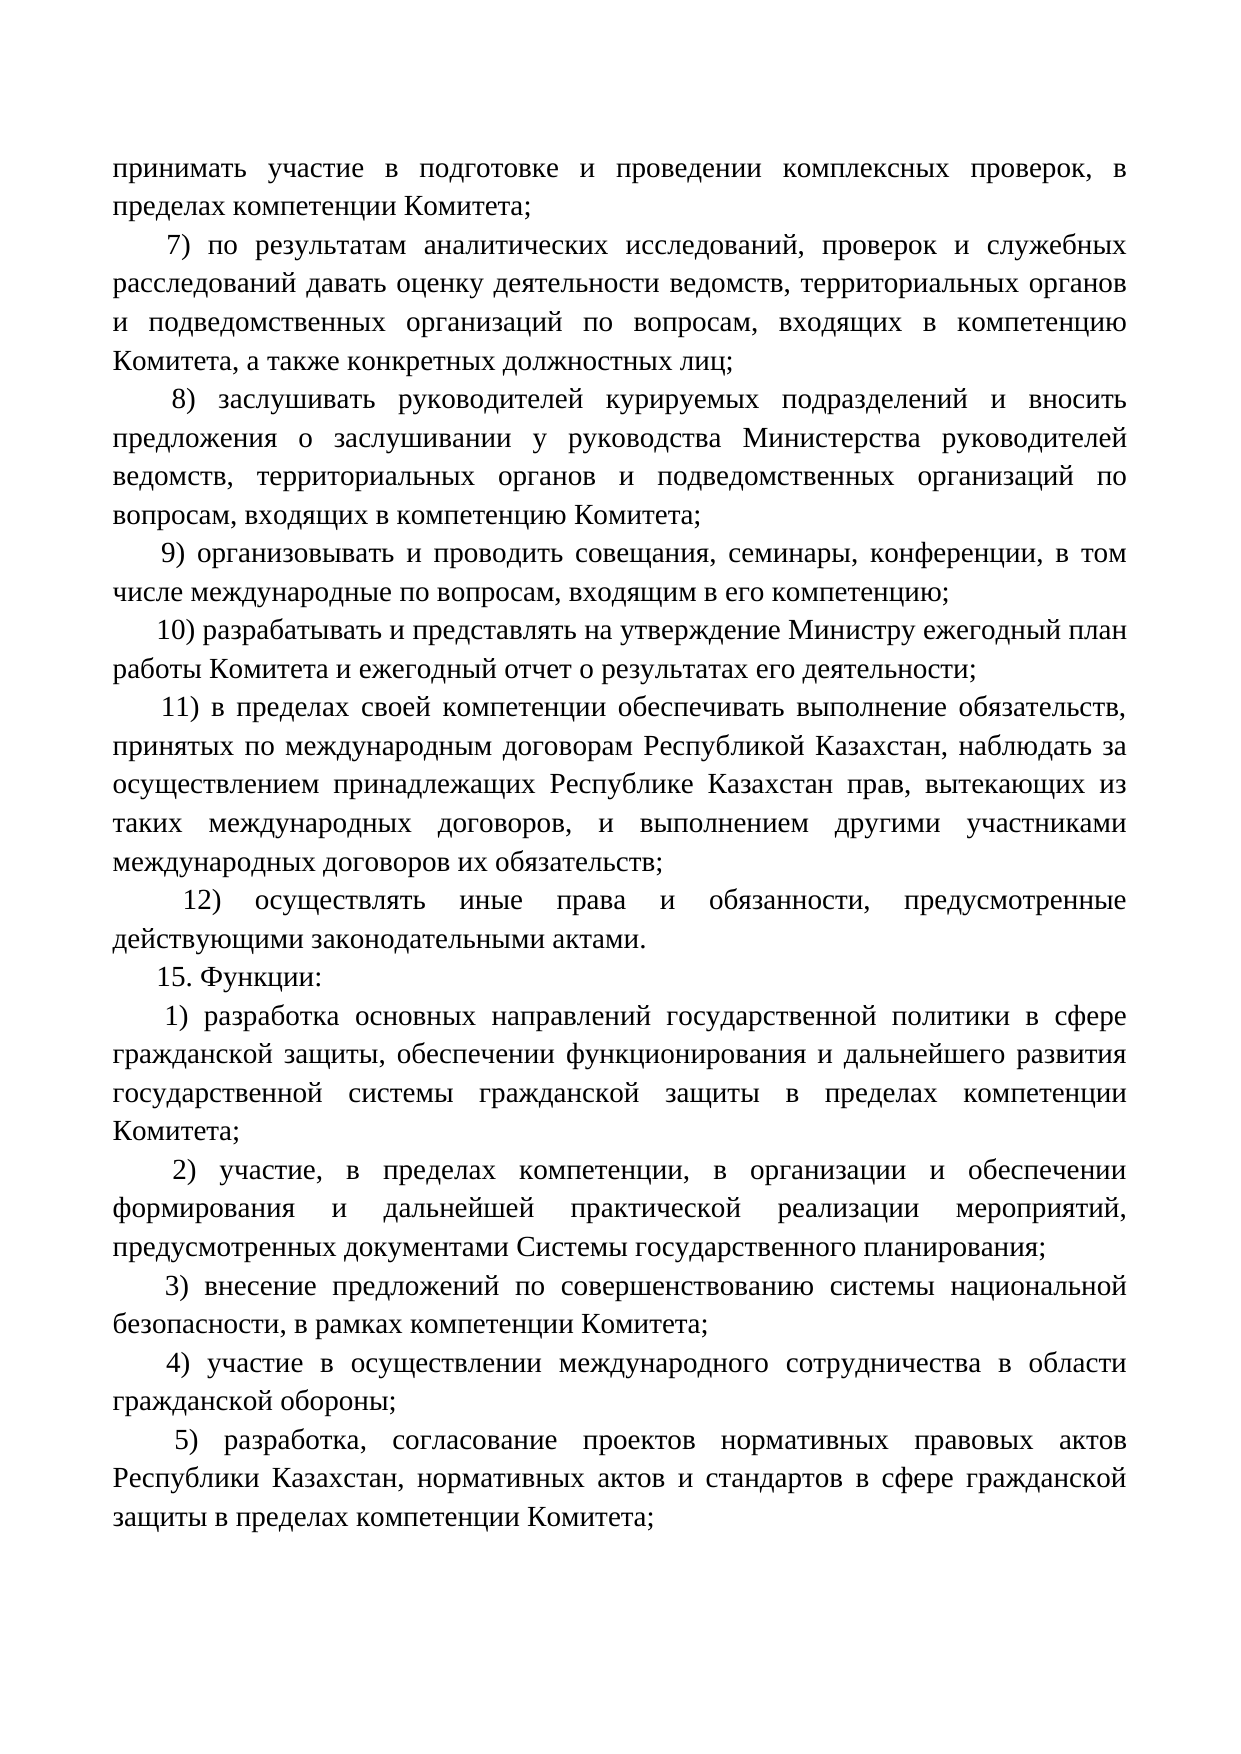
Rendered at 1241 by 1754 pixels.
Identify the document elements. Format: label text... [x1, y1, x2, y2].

text 8) заслушивать руководителей курируемых подразделений и вносить предложения о заслушивании у руководства Министерства руководителей ведомств, территориальных органов и подведомственных организаций по вопросам, входящих в компетенцию Комитета; [112, 381, 1128, 530]
text 10) разрабатывать и представлять на утверждение Министру ежегодный план работы Комитета и ежегодный отчет о результатах его деятельности; [112, 612, 1128, 684]
text 15. Функции: [112, 959, 1128, 993]
text 5) разработка, согласование проектов нормативных правовых актов Республики Казахстан, нормативных актов и стандартов в сфере гражданской защиты в пределах компетенции Комитета; [112, 1422, 1128, 1532]
text 3) внесение предложений по совершенствованию системы национальной безопасности, в рамках компетенции Комитета; [112, 1268, 1128, 1340]
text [112, 150, 1128, 222]
text 4) участие в осуществлении международного сотрудничества в области гражданской обороны; [112, 1345, 1128, 1417]
text 11) в пределах своей компетенции обеспечивать выполнение обязательств, принятых по международным договорам Республикой Казахстан, наблюдать за осуществлением принадлежащих Республике Казахстан прав, вытекающих из таких международных договоров, и выполнением другими участниками международных договоров их обязательств; [112, 689, 1128, 877]
text 9) организовывать и проводить совещания, семинары, конференции, в том числе международные по вопросам, входящим в его компетенцию; [112, 535, 1128, 607]
text 2) участие, в пределах компетенции, в организации и обеспечении формирования и дальнейшей практической реализации мероприятий, предусмотренных документами Системы государственного планирования; [112, 1152, 1128, 1263]
text 7) по результатам аналитических исследований, проверок и служебных расследований давать оценку деятельности ведомств, территориальных органов и подведомственных организаций по вопросам, входящих в компетенцию Комитета, а также конкретных должностных лиц; [112, 227, 1128, 376]
text 1) разработка основных направлений государственной политики в сфере гражданской защиты, обеспечении функционирования и дальнейшего развития государственной системы гражданской защиты в пределах компетенции Комитета; [112, 998, 1128, 1147]
text 12) осуществлять иные права и обязанности, предусмотренные действующими законодательными актами. [112, 882, 1128, 954]
